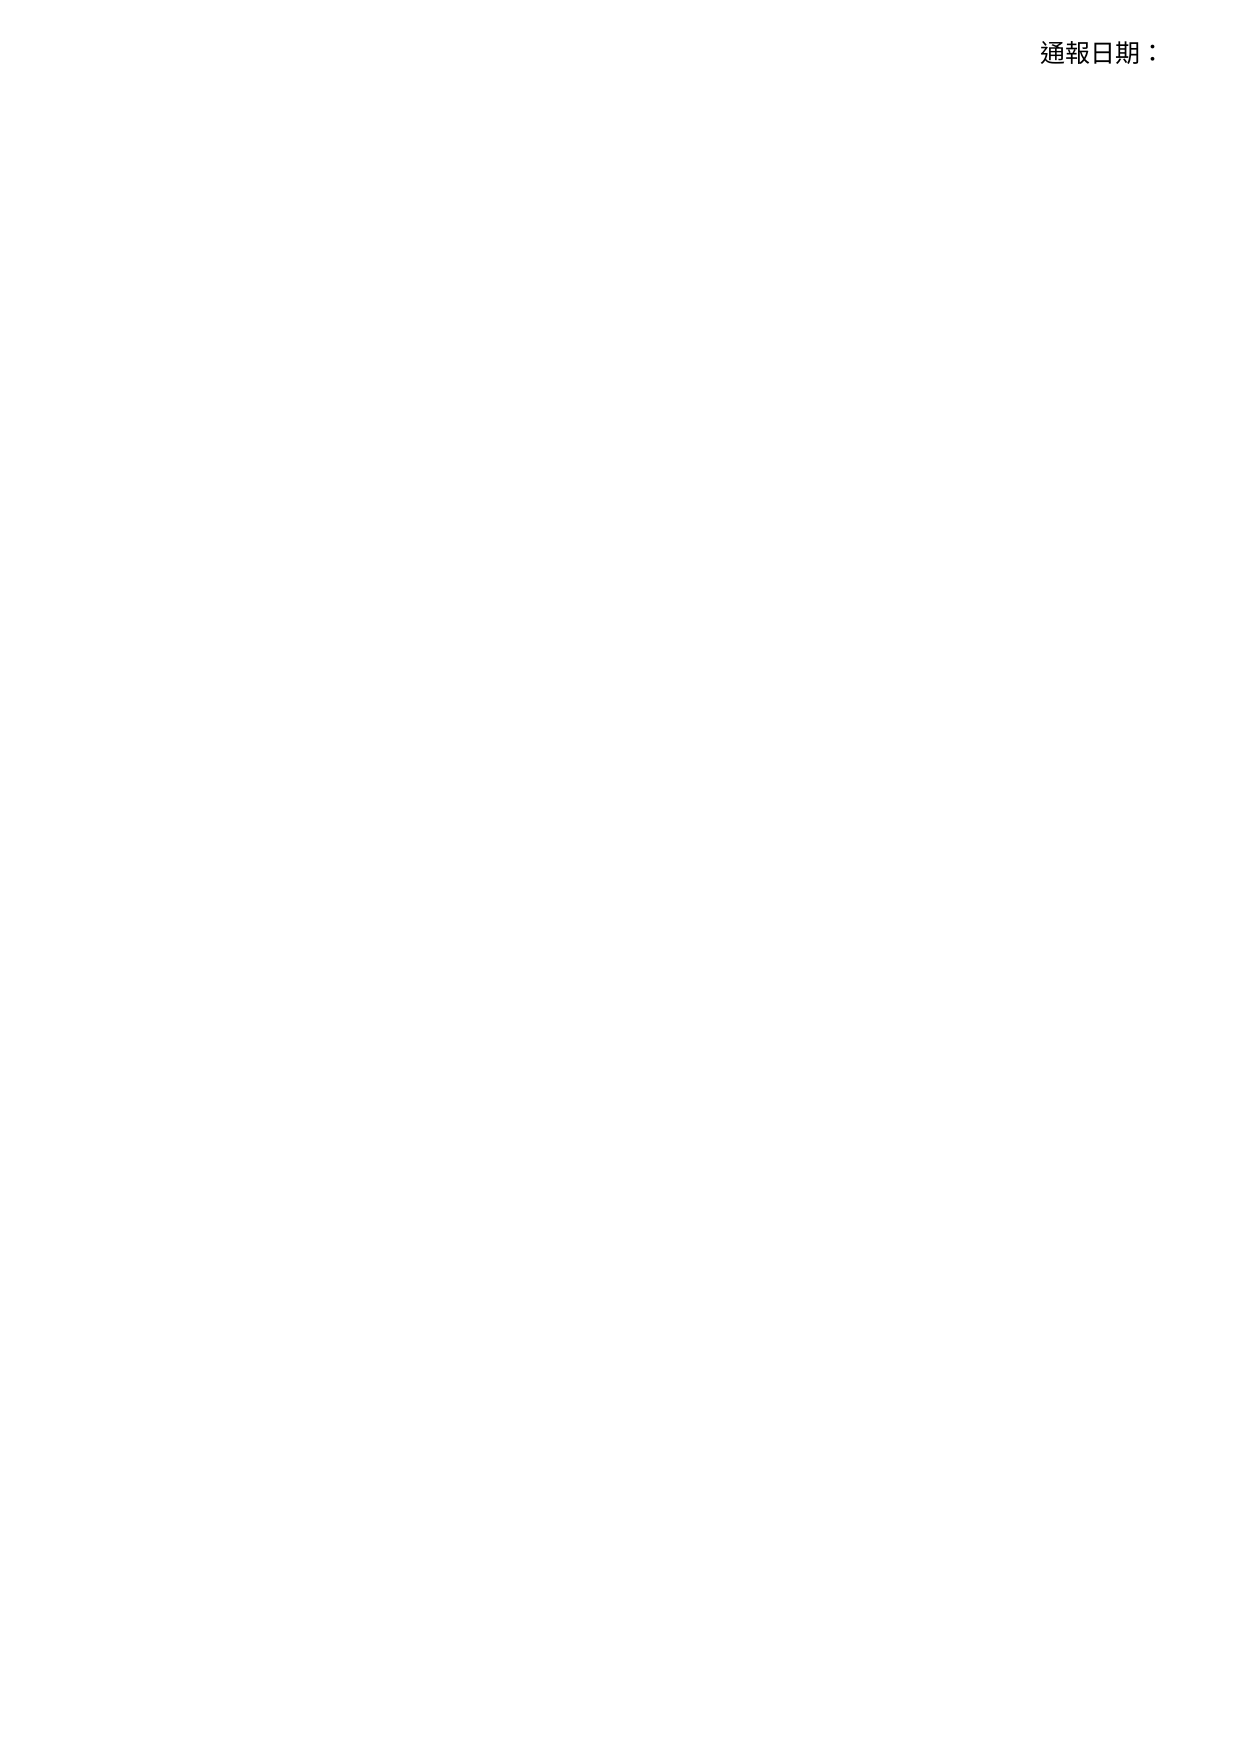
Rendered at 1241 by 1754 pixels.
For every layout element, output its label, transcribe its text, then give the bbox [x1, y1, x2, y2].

text 通報日期： [75, 33, 1165, 71]
